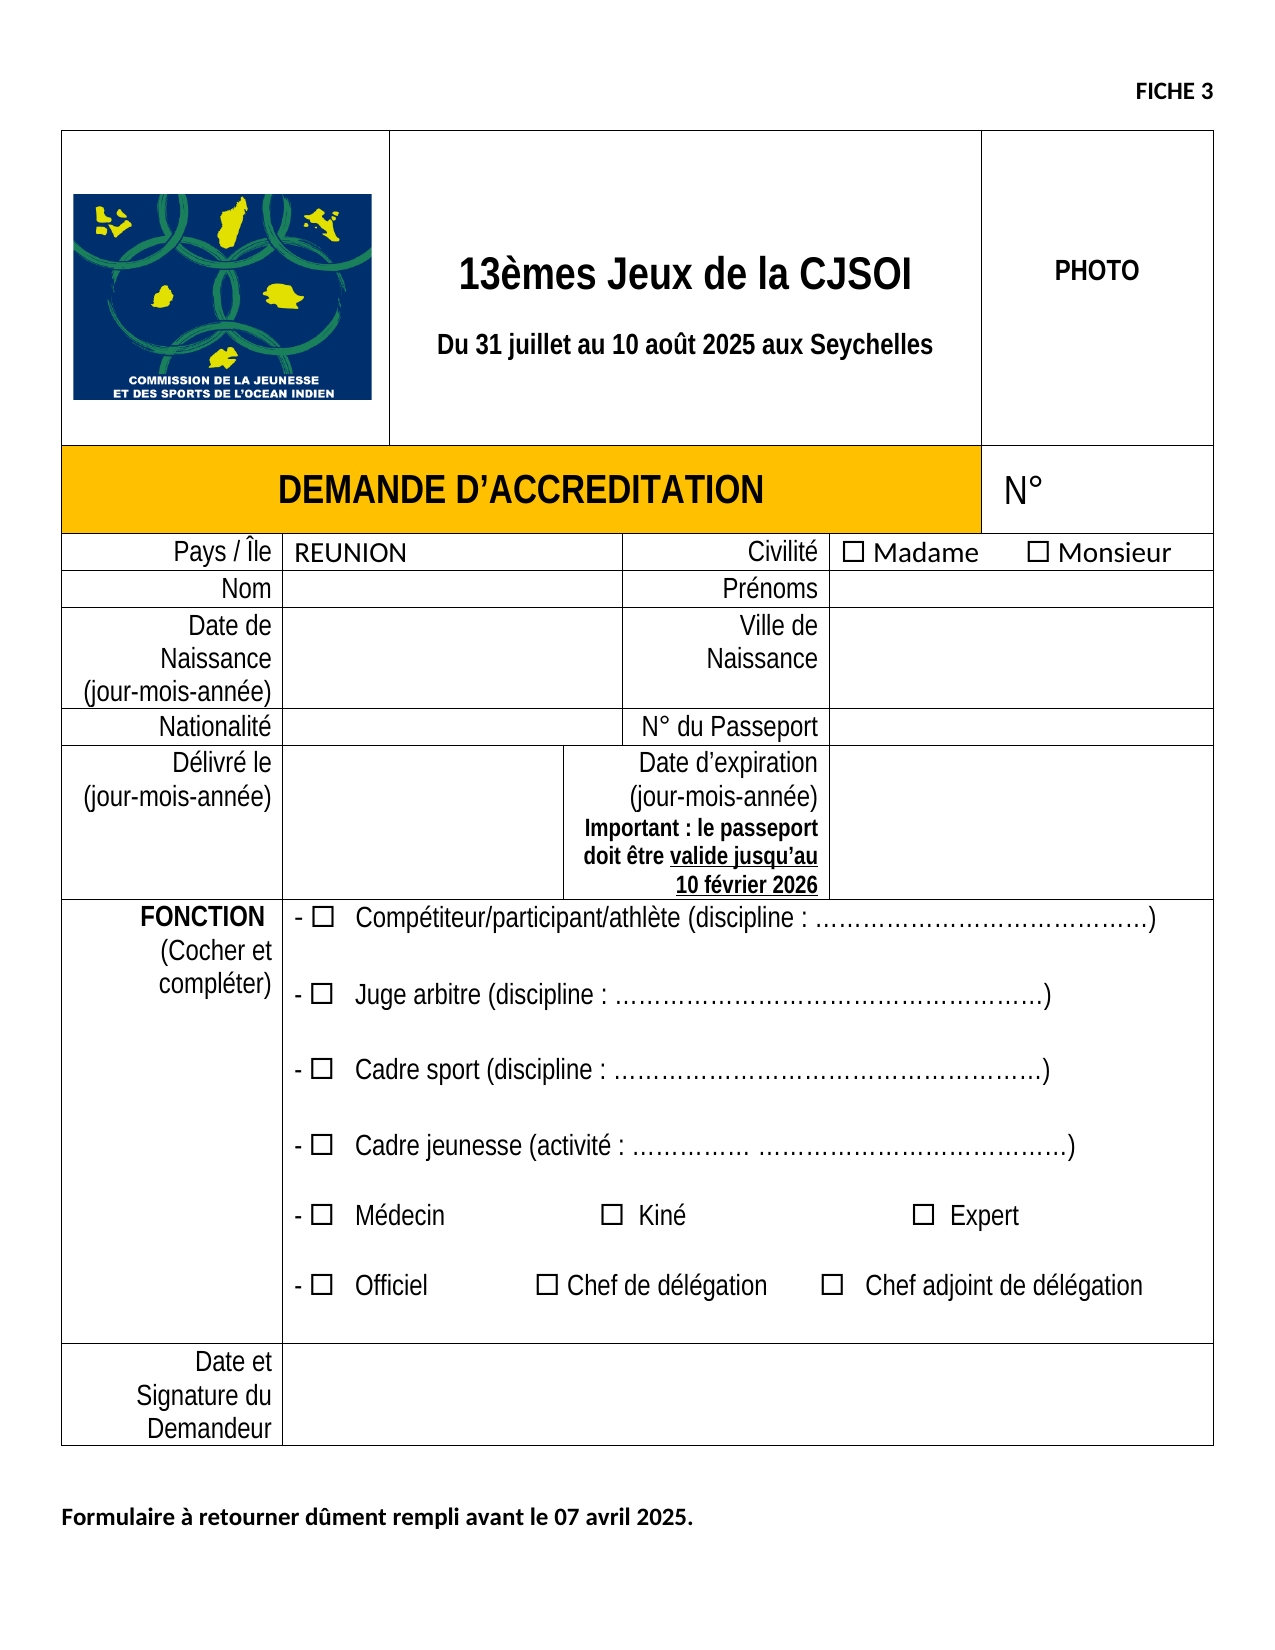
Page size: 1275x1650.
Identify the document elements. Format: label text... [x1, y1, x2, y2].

table_cell [830, 709, 1213, 744]
table_cell [283, 608, 622, 708]
table_cell Date et Signature du Demandeur [62, 1344, 282, 1444]
text Formulaire à retourner dûment rempli avant le 07 avril 2025. [61, 1501, 1125, 1532]
table_cell [283, 746, 563, 898]
table_cell DEMANDE D’ACCREDITATION [62, 446, 981, 533]
table_cell Ville de Naissance [623, 608, 829, 708]
table_cell [830, 571, 1213, 607]
table_cell FONCTION (Cocher et compléter) [62, 900, 282, 1343]
table_header [62, 131, 389, 445]
table_cell Prénoms [623, 571, 829, 607]
table_cell [830, 746, 1213, 898]
table_cell Pays / Île [62, 534, 282, 570]
table_cell Nationalité [62, 709, 282, 744]
table_cell [283, 709, 622, 744]
table_cell N° du Passeport [623, 709, 829, 744]
table_cell Madame Monsieur [830, 534, 1213, 570]
table_cell [830, 608, 1213, 708]
table_cell N° [982, 446, 1213, 533]
table_cell Date de Naissance (jour-mois-année) [62, 608, 282, 708]
table_header 13èmes Jeux de la CJSOI Du 31 juillet au 10 août 2025 aux Seychelles [390, 131, 981, 445]
table_cell [283, 1344, 1213, 1444]
table_cell Délivré le (jour-mois-année) [62, 746, 282, 898]
table_cell Nom [62, 571, 282, 607]
table_cell REUNION [283, 534, 622, 570]
table_cell [283, 571, 622, 607]
table_cell Date d’expiration (jour-mois-année) Important : le passeport doit être valide jusqu’au 10 février 2026 [564, 746, 829, 898]
table_header PHOTO [982, 131, 1213, 445]
table_cell - Compétiteur/participant/athlète (discipline : ……………………………………) - Juge arbitre (discipline : ………………………………………………) - Cadre sport (discipline : ………………………………………………) - Cadre jeunesse (activité : …………… …………………………………) - Médecin Kiné Expert - Officiel Chef de délégation Chef adjoint de délégation [283, 900, 1213, 1343]
table_cell Civilité [623, 534, 829, 570]
picture [73, 194, 372, 400]
